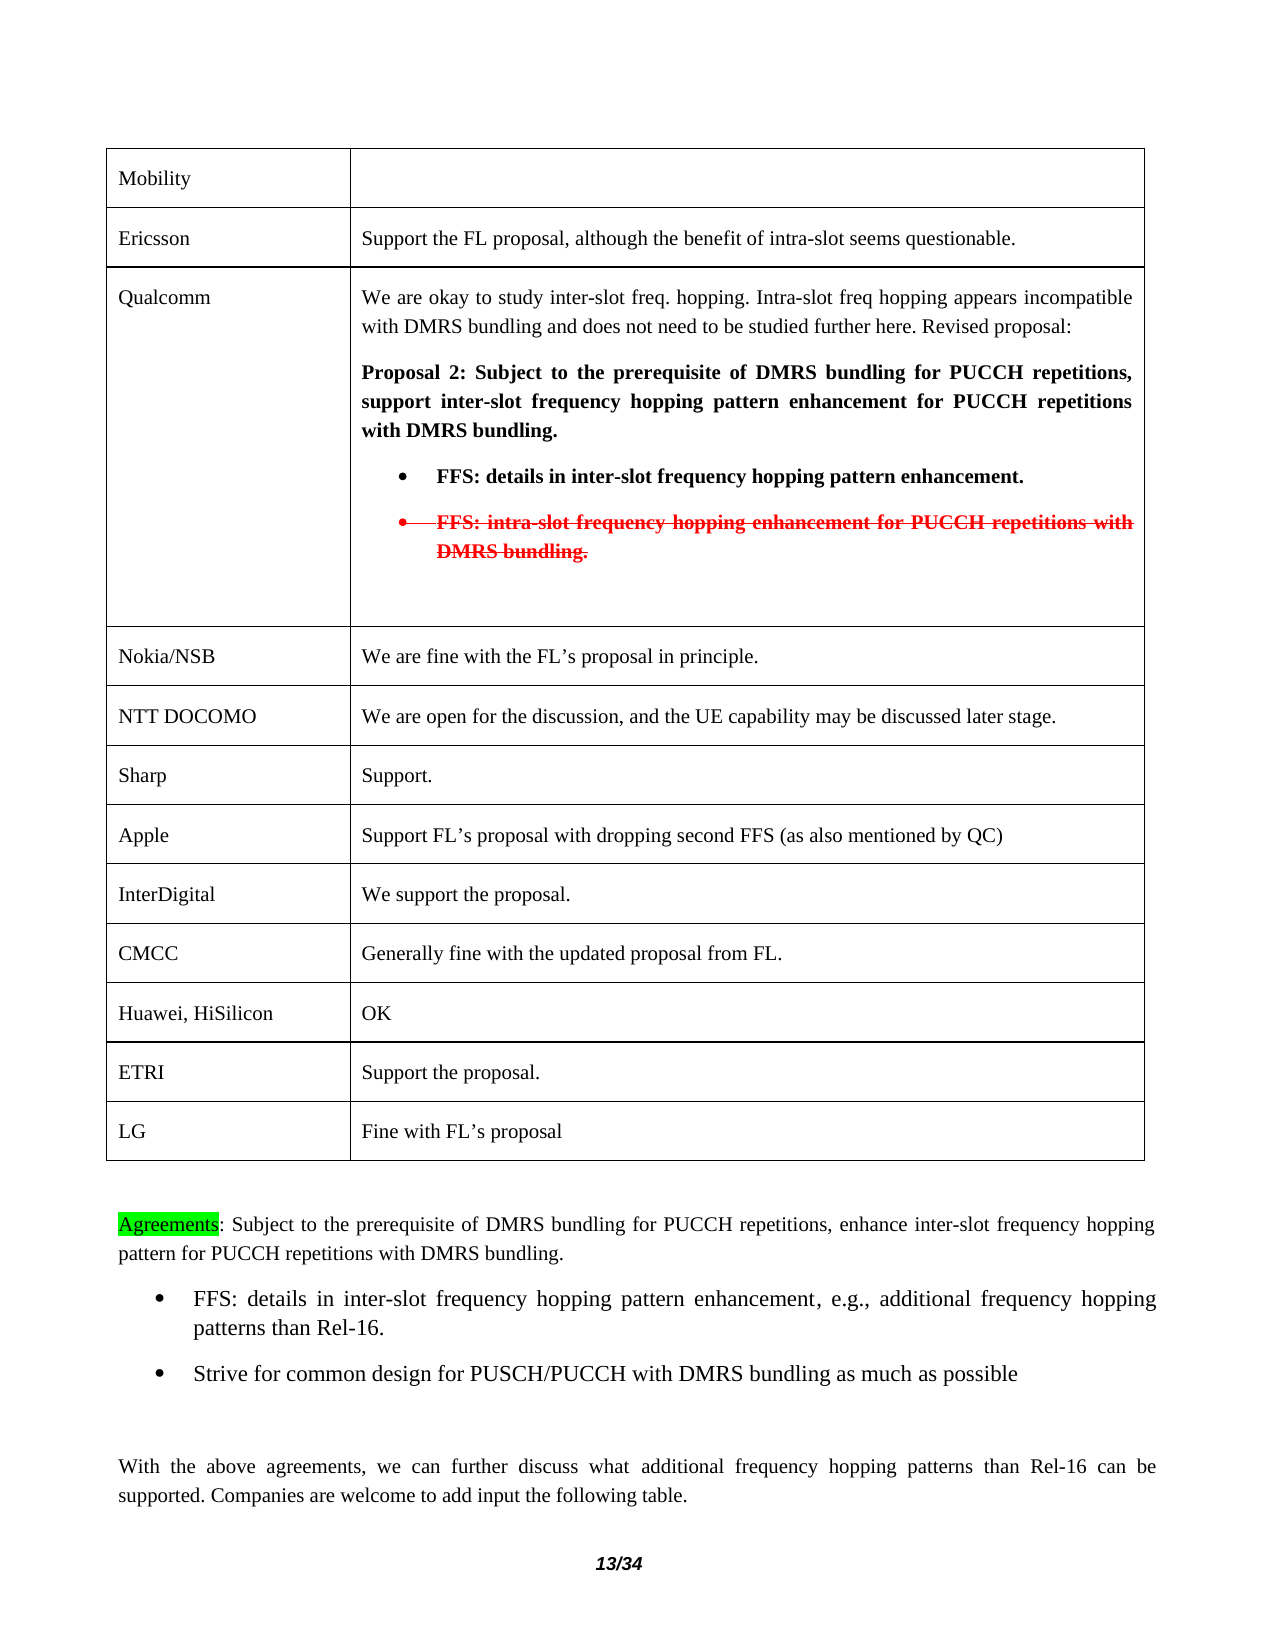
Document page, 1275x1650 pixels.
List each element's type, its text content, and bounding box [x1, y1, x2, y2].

table_cell InterDigital [107, 864, 350, 923]
table_cell Nokia/NSB [107, 627, 350, 685]
table_cell Support the proposal. [351, 1043, 1144, 1101]
table_cell Qualcomm [107, 268, 350, 626]
table_cell We are fine with the FL’s proposal in principle. [351, 627, 1144, 685]
table_cell Support. [351, 746, 1144, 804]
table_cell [107, 149, 350, 207]
list FFS: details in inter-slot frequency hopping pattern enhancement, e.g., additional frequency hopping patterns than Rel-16. [156, 1282, 1157, 1340]
table_cell Ericsson [107, 208, 350, 266]
table_cell Fine with FL’s proposal [351, 1102, 1144, 1160]
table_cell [351, 149, 1144, 207]
table_cell CMCC [107, 924, 350, 982]
table_cell Generally fine with the updated proposal from FL. [351, 924, 1144, 982]
table_cell Support FL’s proposal with dropping second FFS (as also mentioned by QC) [351, 805, 1144, 863]
table_cell Support the FL proposal, although the benefit of intra-slot seems questionable. [351, 208, 1144, 266]
text With the above agreements, we can further discuss what additional frequency hopping patterns than Rel-16 can be supported. Companies are welcome to add input the following table. [118, 1449, 1157, 1507]
table_cell We support the proposal. [351, 864, 1144, 923]
list Strive for common design for PUSCH/PUCCH with DMRS bundling as much as possible [156, 1357, 1157, 1386]
table_cell We are okay to study inter-slot freq. hopping. Intra-slot freq hopping appears incompatible with DMRS bundling and does not need to be studied further here. Revised proposal: Proposal 2: Subject to the prerequisite of DMRS bundling for PUCCH repetitions, support inter-slot frequency hopping pattern enhancement for PUCCH repetitions with DMRS bundling. FFS: details in inter-slot frequency hopping pattern enhancement. FFS: intra-slot frequency hopping enhancement for PUCCH repetitions with DMRS bundling. [351, 268, 1144, 626]
table_cell OK [351, 983, 1144, 1041]
table_cell Huawei, HiSilicon [107, 983, 350, 1041]
table_cell Apple [107, 805, 350, 863]
table_cell LG [107, 1102, 350, 1160]
table_cell ETRI [107, 1043, 350, 1101]
table_cell We are open for the discussion, and the UE capability may be discussed later stage. [351, 686, 1144, 744]
table_cell Sharp [107, 746, 350, 804]
text Agreements: Subject to the prerequisite of DMRS bundling for PUCCH repetitions, enhance inter-slot frequency hopping pattern for PUCCH repetitions with DMRS bundling. [118, 1207, 1157, 1265]
table_cell NTT DOCOMO [107, 686, 350, 744]
